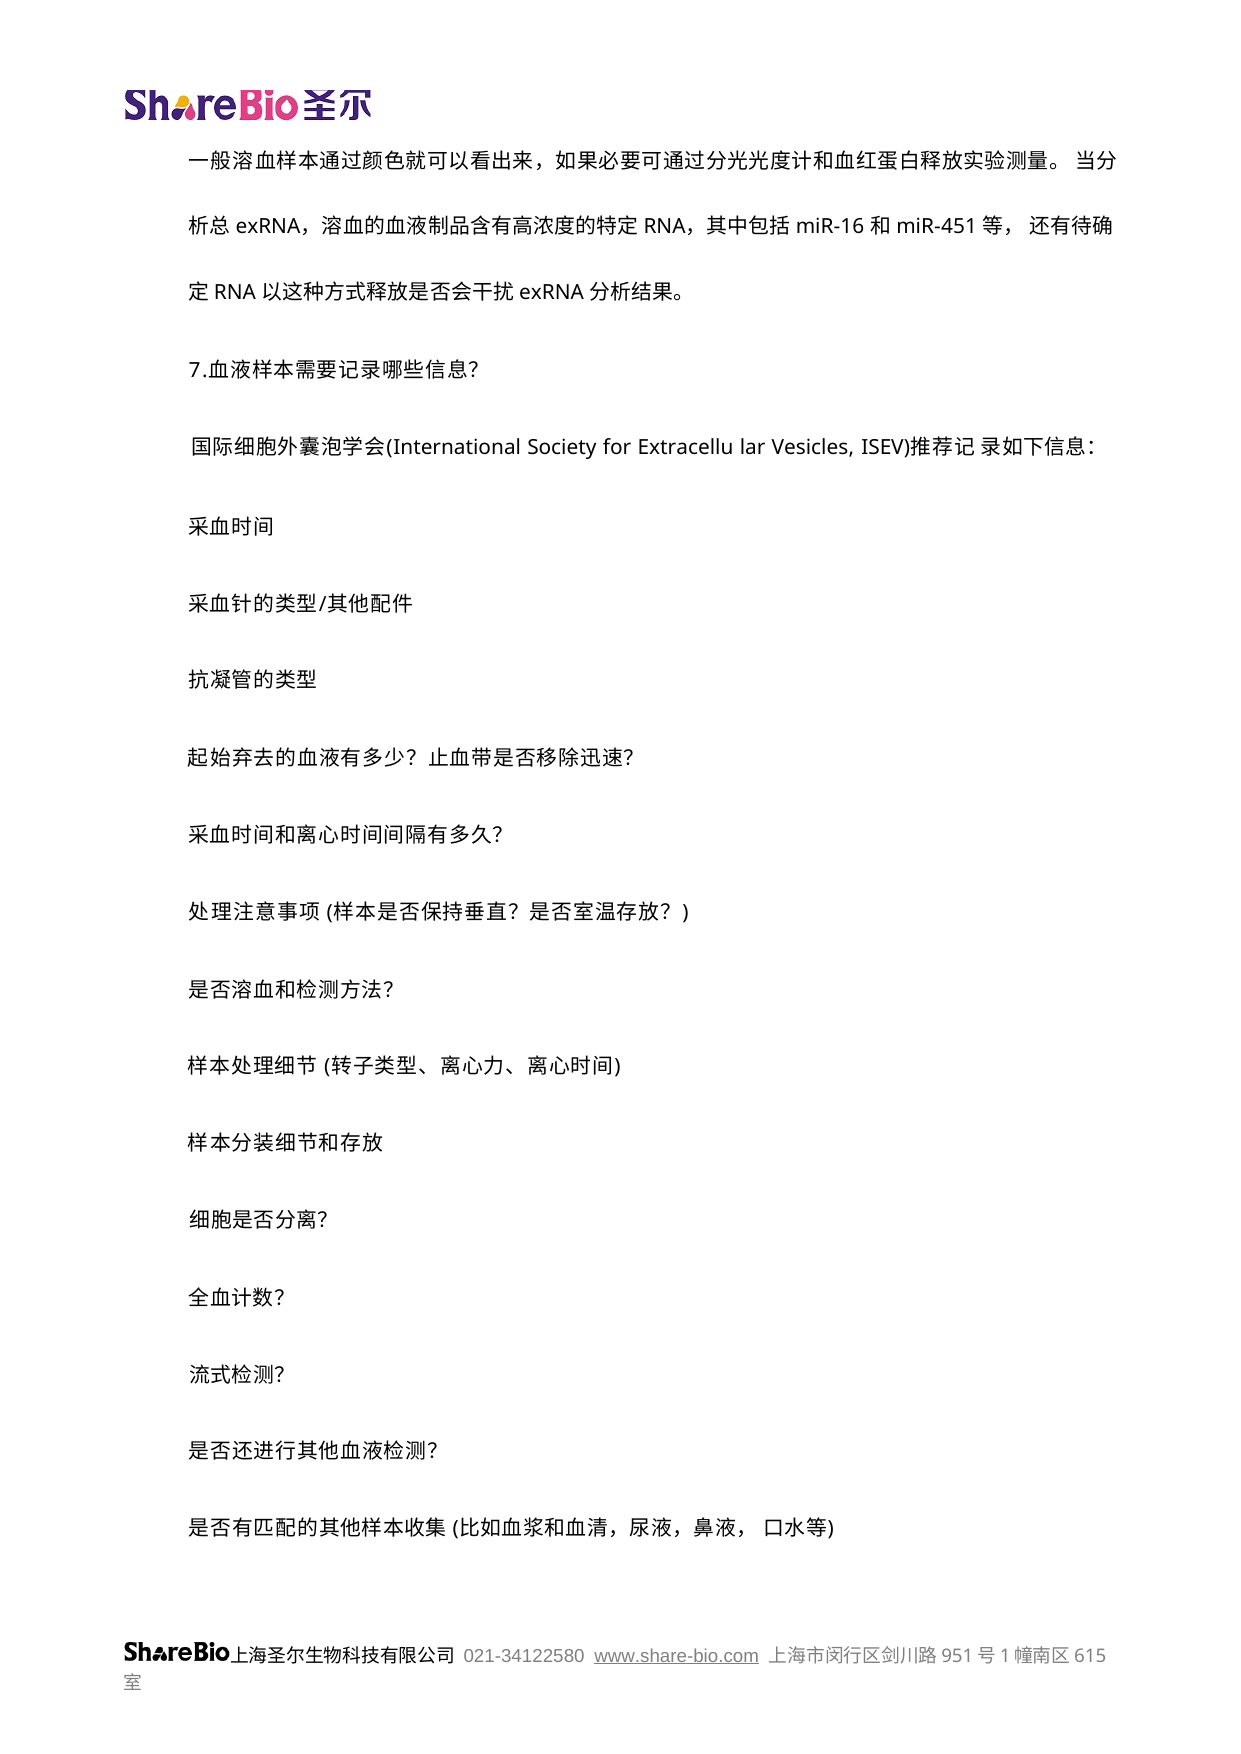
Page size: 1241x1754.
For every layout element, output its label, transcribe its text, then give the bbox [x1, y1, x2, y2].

text 国际细胞外囊泡学会(International Society for Extracellu lar Vesicles, ISEV)推荐记 录如下信息： [190, 430, 1104, 460]
text 是否还进行其他血液检测？ [188, 1435, 1122, 1464]
text 采血针的类型/其他配件 [188, 588, 1122, 617]
text 全血计数？ [189, 1281, 1122, 1311]
text 细胞是否分离？ [189, 1204, 1122, 1234]
text 流式检测？ [189, 1358, 1122, 1388]
text 样本处理细节 (转子类型、离心力、离心时间) [188, 1050, 1122, 1079]
text 7.血液样本需要记录哪些信息？ [188, 356, 1122, 385]
text 是否有匹配的其他样本收集 (比如血浆和血清，尿液，鼻液， 口水等) [188, 1512, 1122, 1541]
text 起始弃去的血液有多少？止血带是否移除迅速？ [188, 742, 1122, 771]
text 处理注意事项 (样本是否保持垂直？是否室温存放？) [188, 896, 1122, 925]
text 采血时间和离心时间间隔有多久？ [188, 819, 1122, 848]
text 采血时间 [188, 511, 1122, 540]
picture [123, 1640, 230, 1663]
text 是否溶血和检测方法？ [188, 973, 1122, 1003]
text 样本分装细节和存放 [188, 1127, 1122, 1156]
picture [123, 90, 372, 121]
text 抗凝管的类型 [188, 665, 1122, 694]
text 一般溶血样本通过颜色就可以看出来，如果必要可通过分光光度计和血红蛋白释放实验测量。 当分析总 exRNA，溶血的血液制品含有高浓度的特定 RNA，其中包括 miR-16 和 miR-451 等， 还有待确定 RNA 以这种方式释放是否会干扰 exRNA 分析结果。 [188, 144, 1122, 305]
